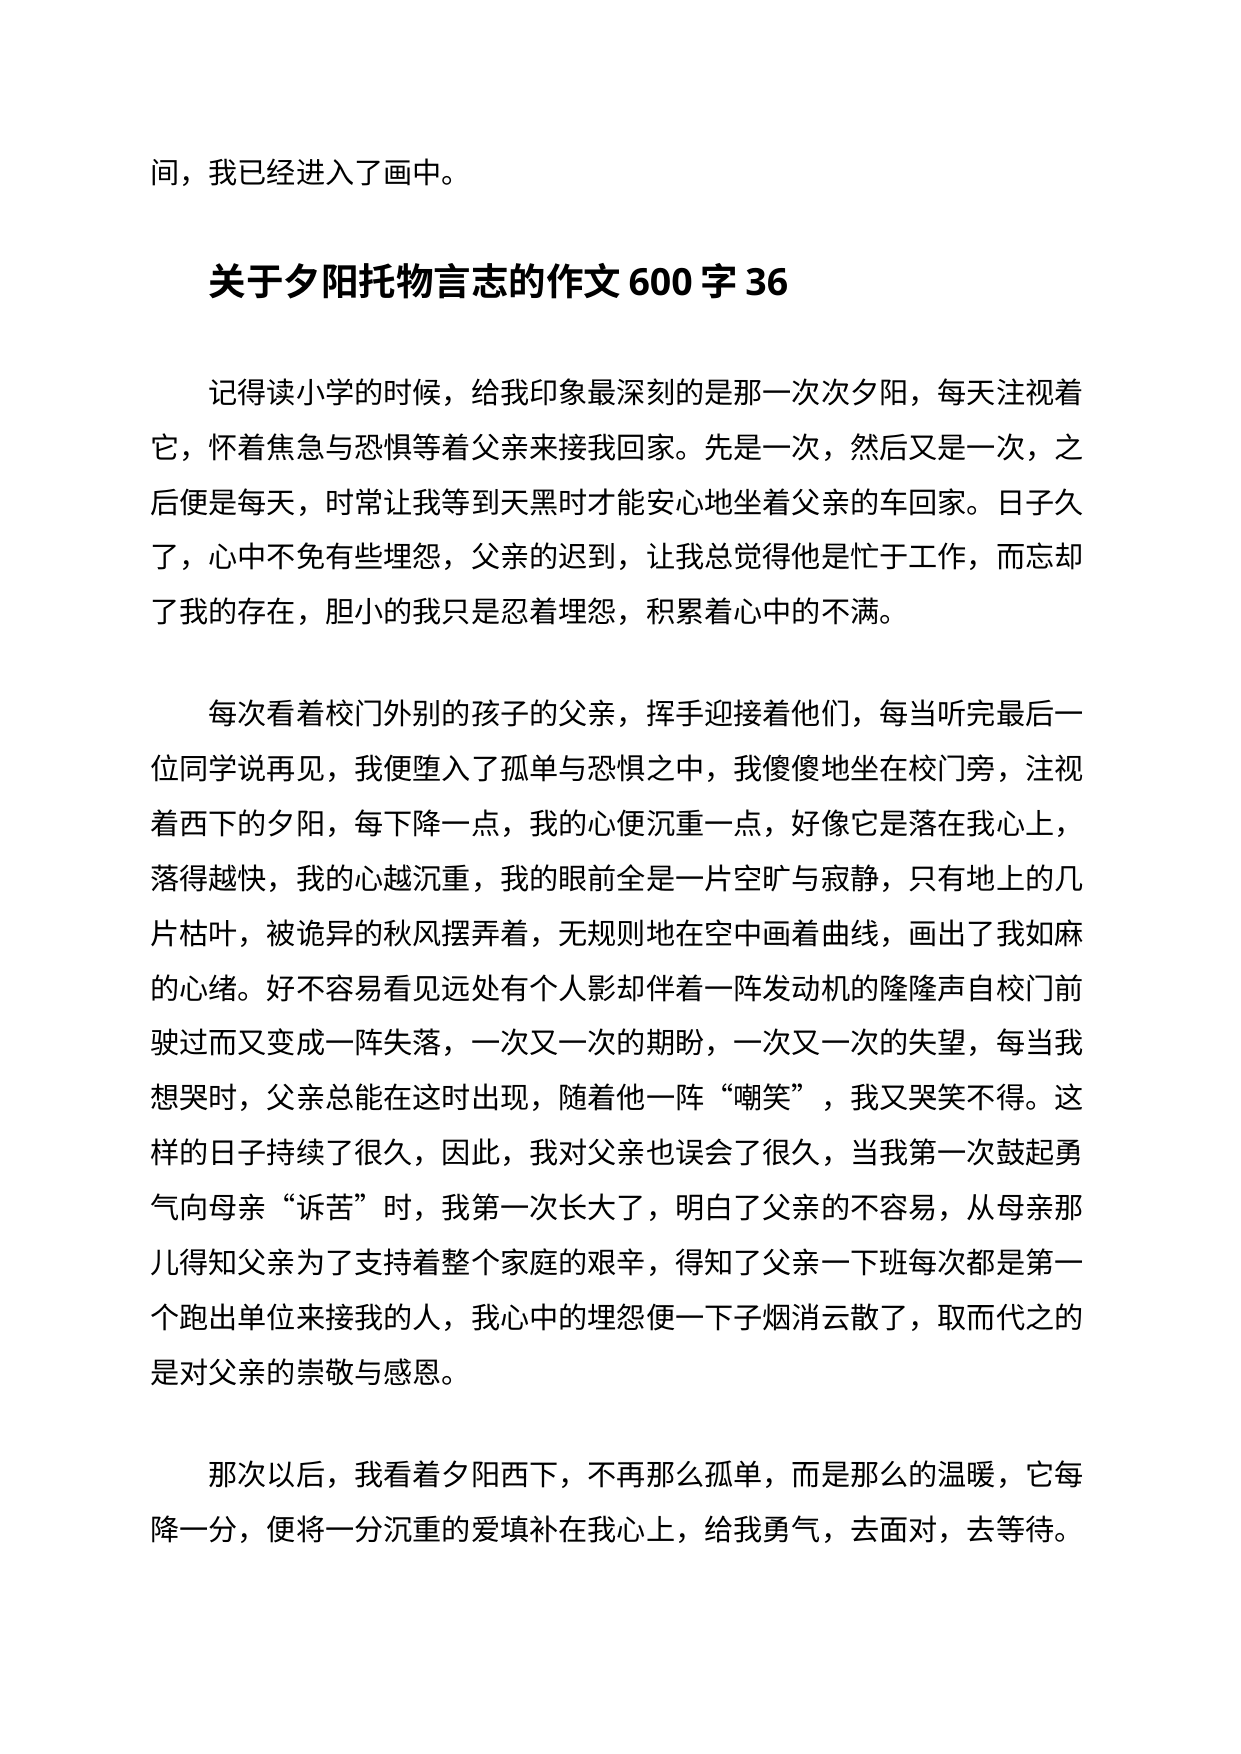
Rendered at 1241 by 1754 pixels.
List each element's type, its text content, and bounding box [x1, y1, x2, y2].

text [150, 150, 1090, 192]
text 那次以后，我看着夕阳西下，不再那么孤单，而是那么的温暖，它每降一分，便将一分沉重的爱填补在我心上，给我勇气，去面对，去等待。 [150, 1451, 1090, 1548]
text 关于夕阳托物言志的作文600字36 [150, 252, 1090, 306]
text 每次看着校门外别的孩子的父亲，挥手迎接着他们，每当听完最后一位同学说再见，我便堕入了孤单与恐惧之中，我傻傻地坐在校门旁，注视着西下的夕阳，每下降一点，我的心便沉重一点，好像它是落在我心上，落得越快，我的心越沉重，我的眼前全是一片空旷与寂静，只有地上的几片枯叶，被诡异的秋风摆弄着，无规则地在空中画着曲线，画出了我如麻的心绪。好不容易看见远处有个人影却伴着一阵发动机的隆隆声自校门前驶过而又变成一阵失落，一次又一次的期盼，一次又一次的失望，每当我想哭时，父亲总能在这时出现，随着他一阵“嘲笑”，我又哭笑不得。这样的日子持续了很久，因此，我对父亲也误会了很久，当我第一次鼓起勇气向母亲“诉苦”时，我第一次长大了，明白了父亲的不容易，从母亲那儿得知父亲为了支持着整个家庭的艰辛，得知了父亲一下班每次都是第一个跑出单位来接我的人，我心中的埋怨便一下子烟消云散了，取而代之的是对父亲的崇敬与感恩。 [150, 691, 1090, 1392]
text 记得读小学的时候，给我印象最深刻的是那一次次夕阳，每天注视着它，怀着焦急与恐惧等着父亲来接我回家。先是一次，然后又是一次，之后便是每天，时常让我等到天黑时才能安心地坐着父亲的车回家。日子久了，心中不免有些埋怨，父亲的迟到，让我总觉得他是忙于工作，而忘却了我的存在，胆小的我只是忍着埋怨，积累着心中的不满。 [150, 369, 1090, 631]
